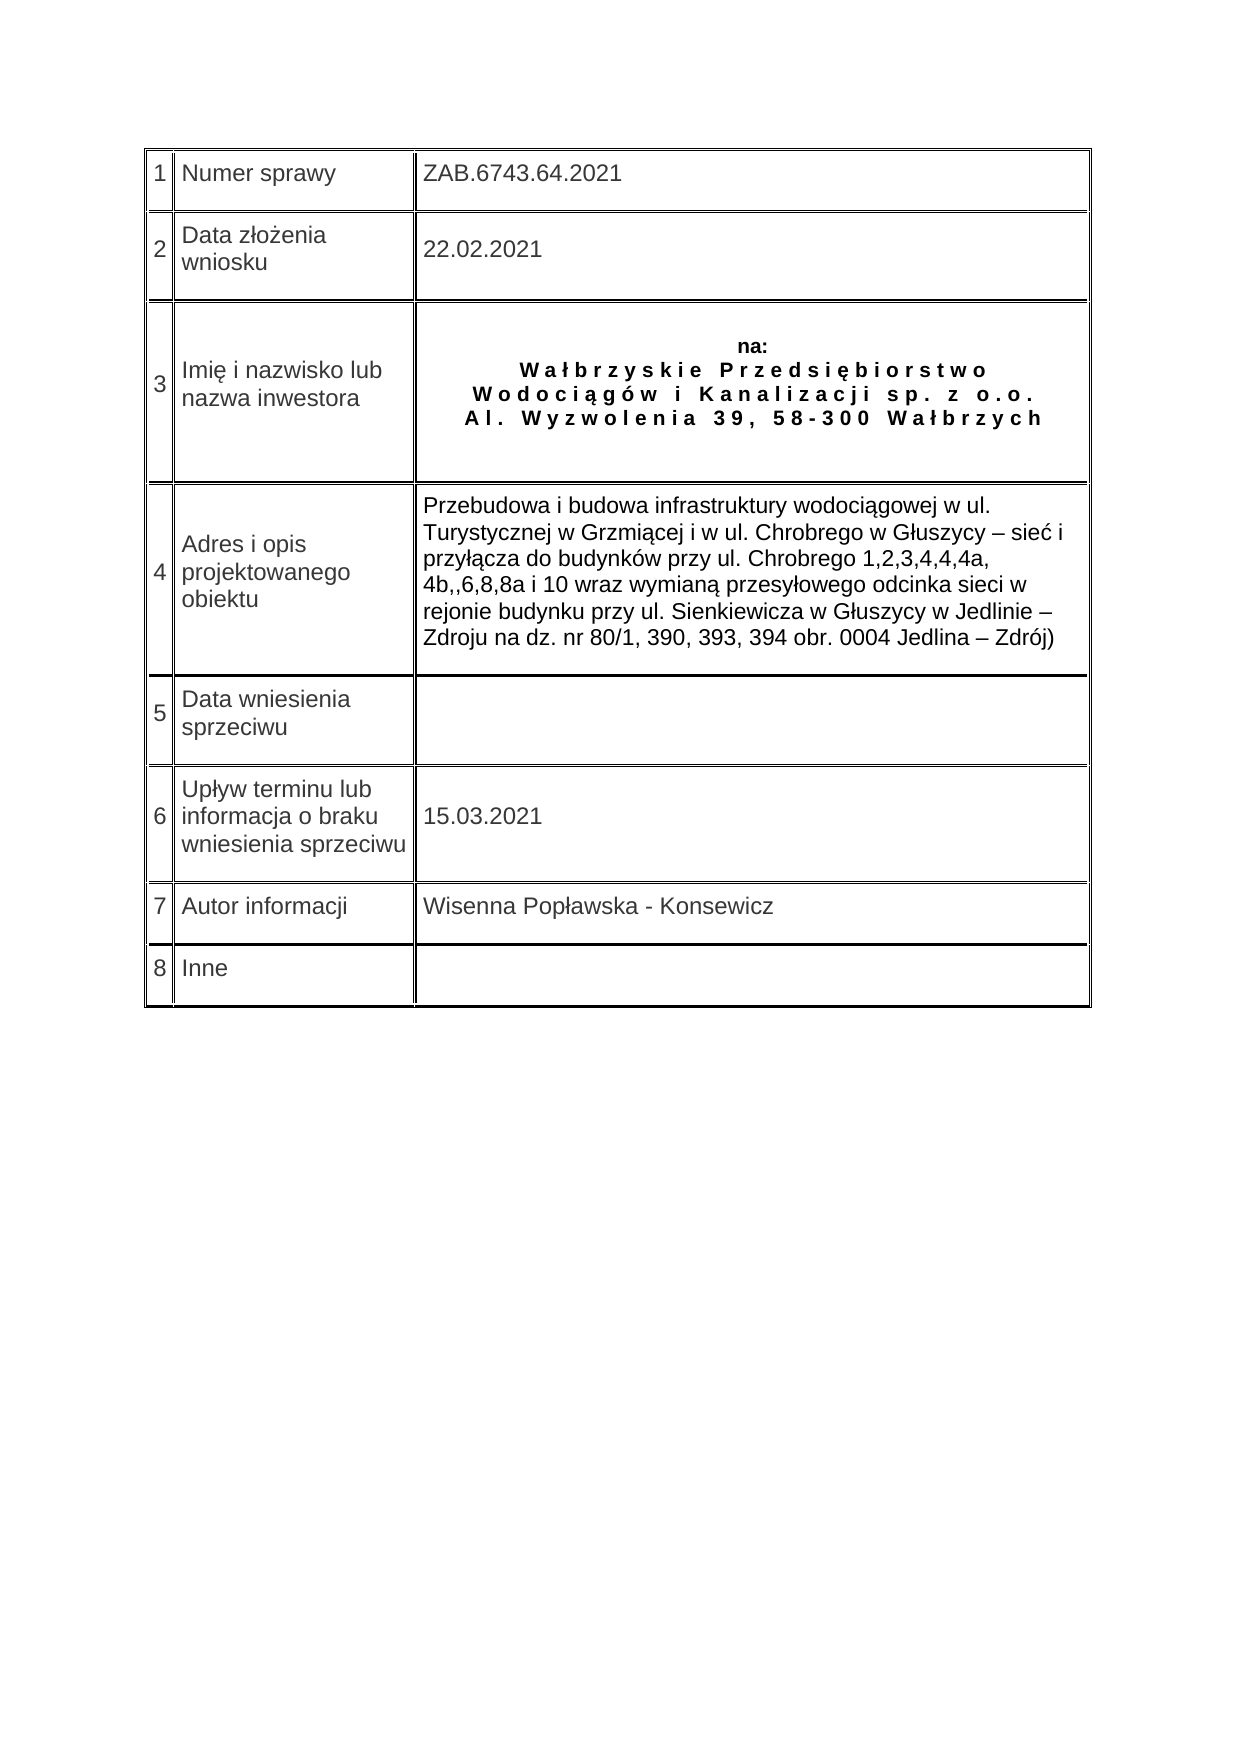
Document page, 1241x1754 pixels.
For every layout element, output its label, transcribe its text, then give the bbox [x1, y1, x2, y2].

table_cell na: Wałbrzyskie Przedsiębiorstwo Wodociągów i Kanalizacji sp. z o.o. Al. Wyzwolenia 39, 58-300 Wałbrzych [417, 299, 1089, 481]
table_cell Imię i nazwisko lub nazwa inwestora [175, 303, 413, 481]
table_cell Data złożenia wniosku [175, 213, 413, 299]
table_header ZAB.6743.64.2021 [415, 151, 1089, 210]
table_cell Adres i opis projektowanego obiektu [175, 485, 413, 674]
table_cell Upływ terminu lub informacja o braku wniesienia sprzeciwu [175, 767, 413, 881]
table_cell Autor informacji [175, 884, 413, 943]
table_cell 15.03.2021 [417, 764, 1089, 881]
table_cell 2 [145, 210, 174, 299]
table_cell Inne [174, 943, 415, 1005]
table_cell Przebudowa i budowa infrastruktury wodociągowej w ul. Turystycznej w Grzmiącej i w ul. Chrobrego w Głuszycy – sieć i przyłącza do budynków przy ul. Chrobrego 1,2,3,4,4,4a, 4b,,6,8,8a i 10 wraz wymianą przesyłowego odcinka sieci w rejonie budynku przy ul. Sienkiewicza w Głuszycy w Jedlinie – Zdroju na dz. nr 80/1, 390, 393, 394 obr. 0004 Jedlina – Zdrój) [417, 481, 1089, 674]
table_cell 4 [147, 481, 172, 674]
table_cell 6 [147, 764, 172, 881]
table_cell [417, 674, 1089, 763]
table_cell 22.02.2021 [415, 210, 1090, 299]
table_cell [415, 943, 1090, 1005]
table_header 1 [147, 151, 174, 210]
table_cell 3 [147, 299, 172, 481]
table_cell Data wniesienia sprzeciwu [175, 677, 413, 763]
table_header Numer sprawy [174, 149, 415, 210]
table_cell Wisenna Popławska - Konsewicz [415, 881, 1090, 943]
table_cell 7 [145, 881, 174, 943]
table_cell 8 [145, 943, 174, 1005]
table_cell 5 [147, 674, 172, 763]
